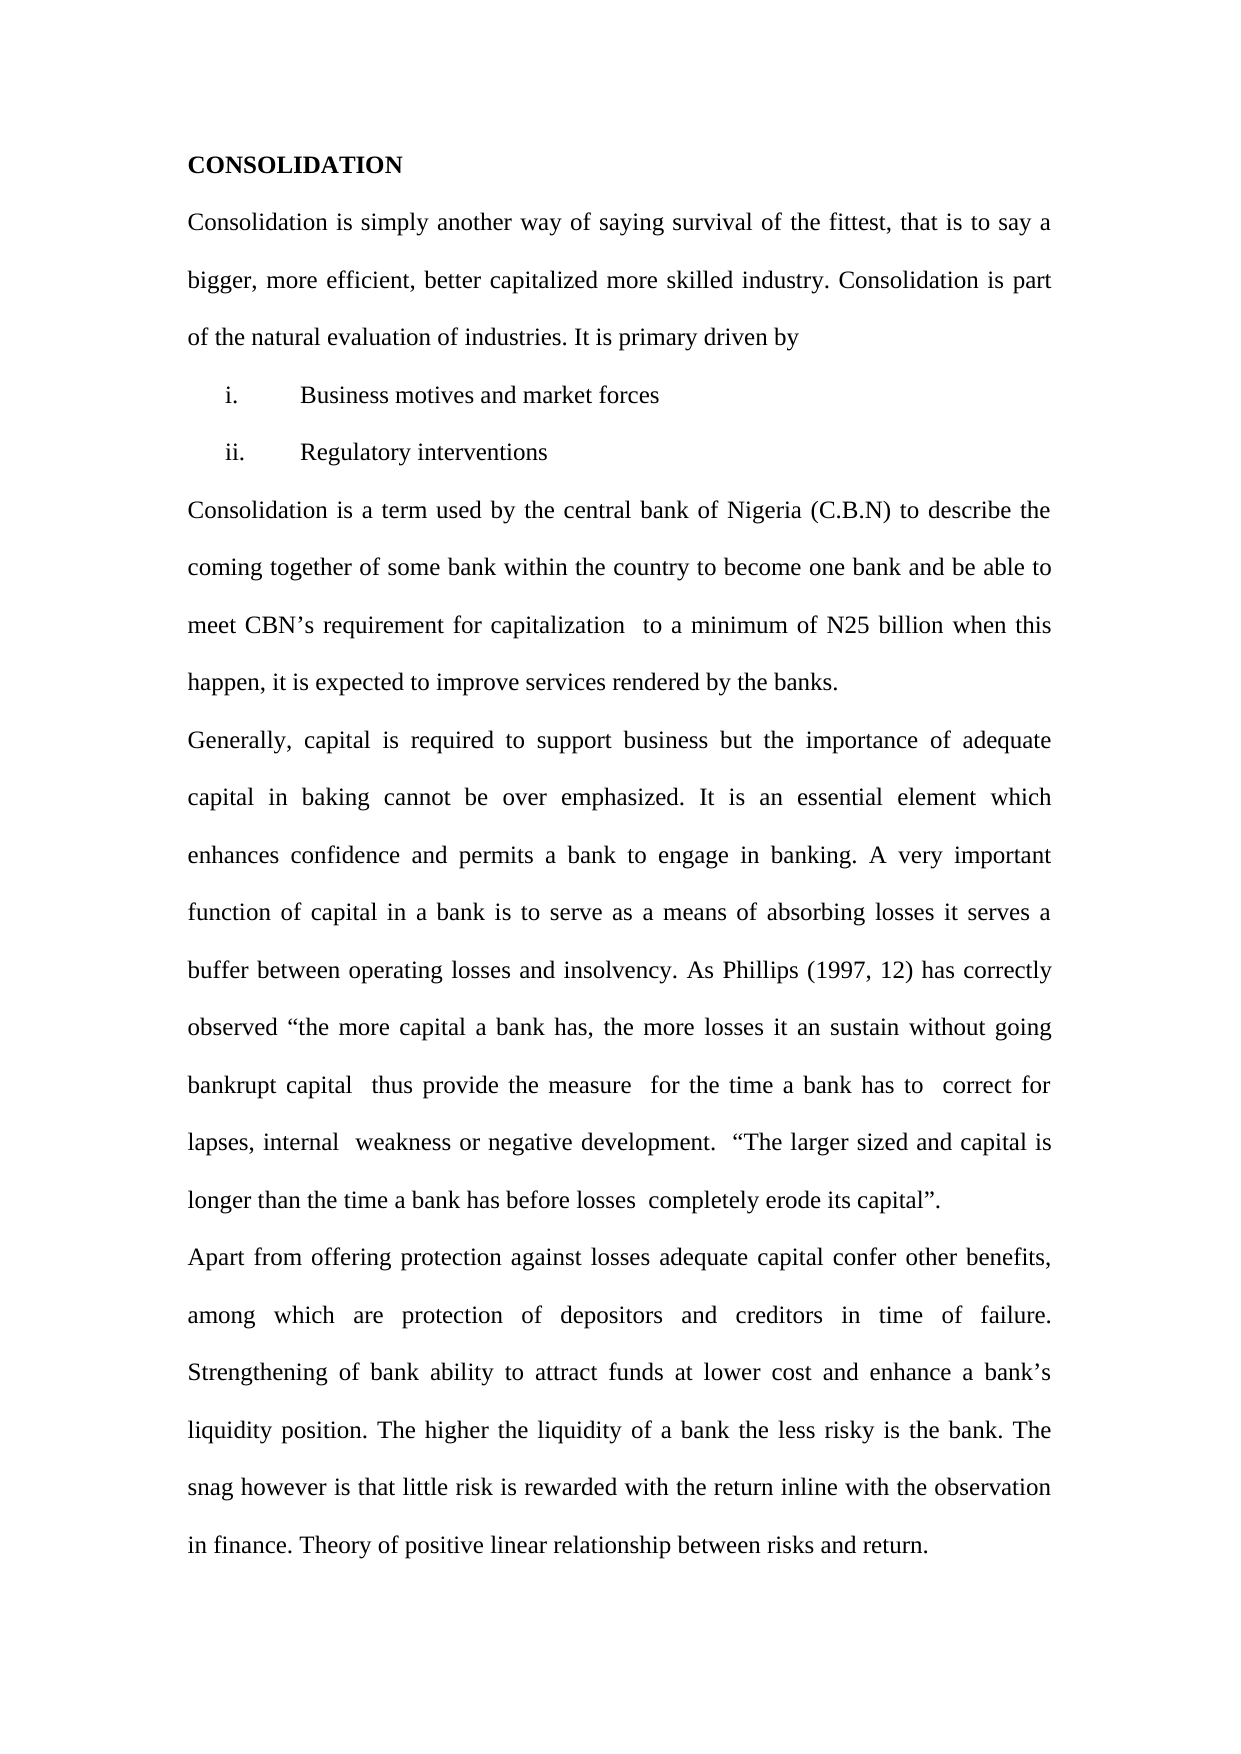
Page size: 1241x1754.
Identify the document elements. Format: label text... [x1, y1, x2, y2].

list Business motives and market forces [225, 380, 1053, 409]
text Consolidation is simply another way of saying survival of the fittest, that is to say a bigger, more efficient, better capitalized more skilled industry. Consolidation is part of the natural evaluation of industries. It is primary driven by [187, 207, 1053, 351]
text Apart from offering protection against losses adequate capital confer other benefits, among which are protection of depositors and creditors in time of failure. Strengthening of bank ability to attract funds at lower cost and enhance a bank’s liquidity position. The higher the liquidity of a bank the less risky is the bank. The snag however is that little risk is rewarded with the return inline with the observation in finance. Theory of positive linear relationship between risks and return. [187, 1242, 1053, 1559]
list Regulatory interventions [225, 437, 1053, 466]
text Generally, capital is required to support business but the importance of adequate capital in baking cannot be over emphasized. It is an essential element which enhances confidence and permits a bank to engage in banking. A very important function of capital in a bank is to serve as a means of absorbing losses it serves a buffer between operating losses and insolvency. As Phillips (1997, 12) has correctly observed “the more capital a bank has, the more losses it an sustain without going bankrupt capital thus provide the measure for the time a bank has to correct for lapses, internal weakness or negative development. “The larger sized and capital is longer than the time a bank has before losses completely erode its capital”. [187, 725, 1053, 1214]
text CONSOLIDATION [187, 150, 1053, 179]
text Consolidation is a term used by the central bank of Nigeria (C.B.N) to describe the coming together of some bank within the country to become one bank and be able to meet CBN’s requirement for capitalization to a minimum of N25 billion when this happen, it is expected to improve services rendered by the banks. [187, 495, 1053, 696]
